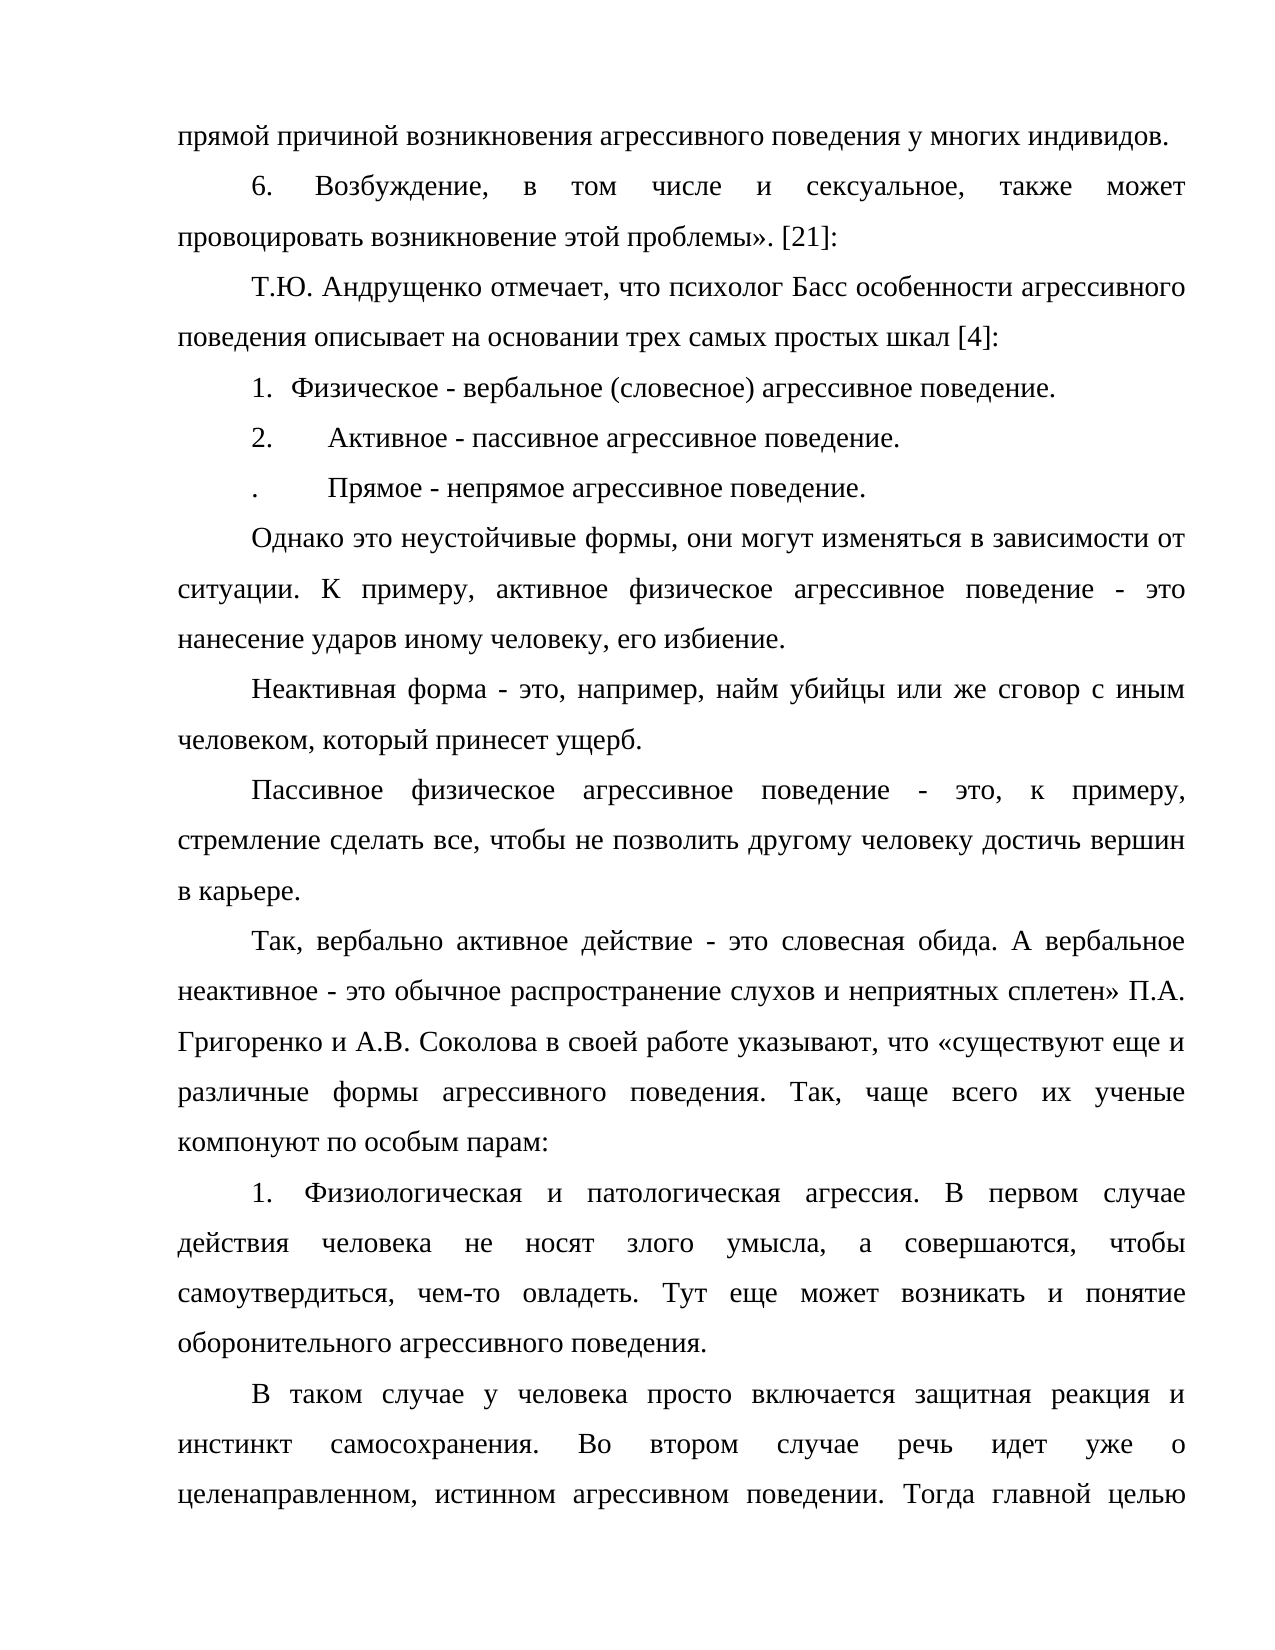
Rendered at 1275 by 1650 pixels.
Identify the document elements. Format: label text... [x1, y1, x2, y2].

text 2. Активное - пассивное агрессивное поведение. [177, 420, 1186, 453]
text Неактивная форма - это, например, найм убийцы или же сговор с иным человеком, который принесет ущерб. [177, 672, 1186, 755]
text Однако это неустойчивые формы, они могут изменяться в зависимости от ситуации. К примеру, активное физическое агрессивное поведение - это нанесение ударов иному человеку, его избиение. [177, 521, 1186, 655]
text 6. Возбуждение, в том числе и сексуальное, также может провоцировать возникновение этой проблемы». [21]: [177, 168, 1186, 252]
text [177, 1376, 1186, 1510]
text Т.Ю. Андрущенко отмечает, что психолог Басс особенности агрессивного поведения описывает на основании трех самых простых шкал [4]: [177, 269, 1186, 353]
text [177, 118, 1186, 152]
text Так, вербально активное действие - это словесная обида. А вербальное неактивное - это обычное распространение слухов и неприятных сплетен» П.А. Григоренко и А.В. Соколова в своей работе указывают, что «существуют еще и различные формы агрессивного поведения. Так, чаще всего их ученые компонуют по особым парам: [177, 923, 1186, 1158]
text . Прямое - непрямое агрессивное поведение. [177, 470, 1186, 504]
text Пассивное физическое агрессивное поведение - это, к примеру, стремление сделать все, чтобы не позволить другому человеку достичь вершин в карьере. [177, 772, 1186, 906]
text 1. Физиологическая и патологическая агрессия. В первом случае действия человека не носят злого умысла, а совершаются, чтобы самоутвердиться, чем-то овладеть. Тут еще может возникать и понятие оборонительного агрессивного поведения. [177, 1175, 1186, 1359]
text 1. Физическое - вербальное (словесное) агрессивное поведение. [177, 370, 1186, 403]
